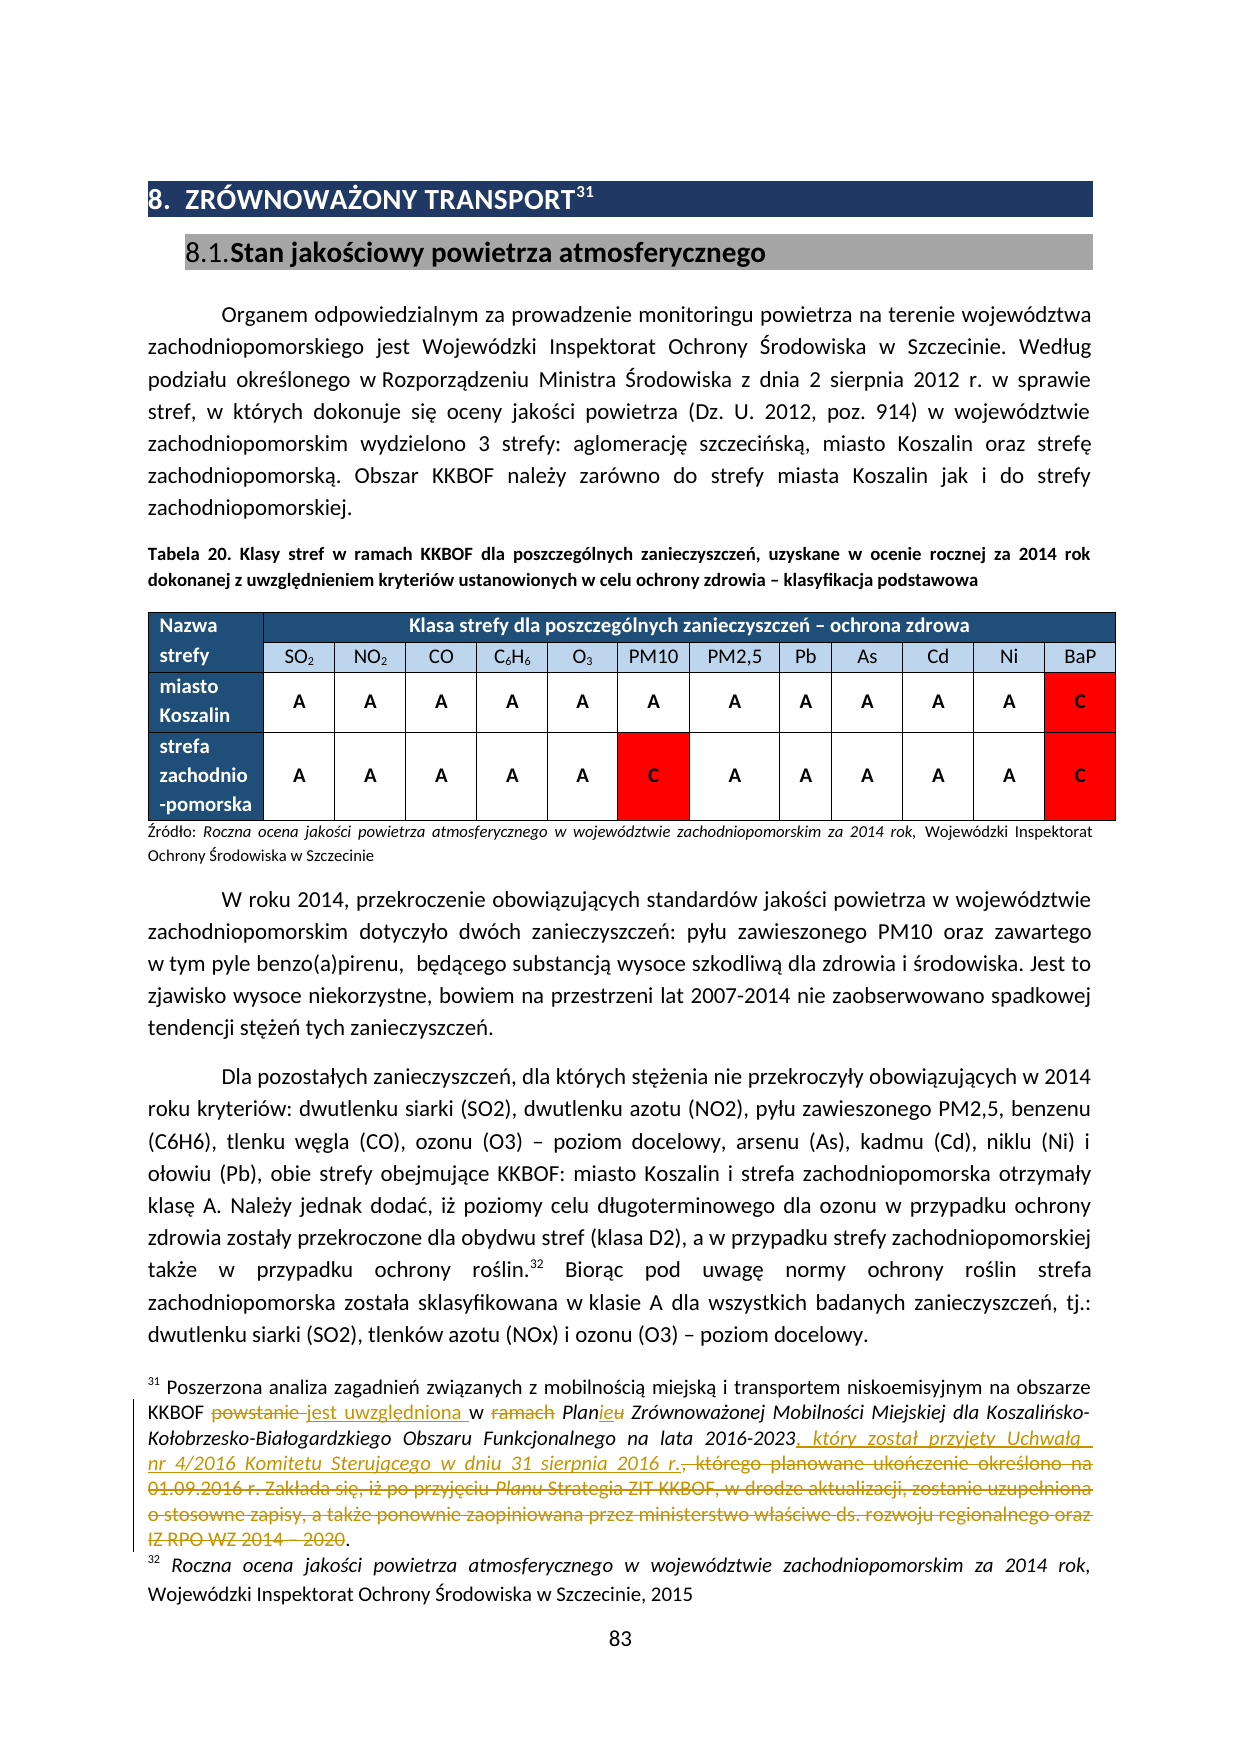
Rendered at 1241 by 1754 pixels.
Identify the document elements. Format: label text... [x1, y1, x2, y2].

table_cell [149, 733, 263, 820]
text Dla pozostałych zanieczyszczeń, dla których stężenia nie przekroczyły obowiązujących w 2014 roku kryteriów: dwutlenku siarki (SO2), dwutlenku azotu (NO2), pyłu zawieszonego PM2,5, benzenu (C6H6), tlenku węgla (CO), ozonu (O3) – poziom docelowy, arsenu (As), kadmu (Cd), niklu (Ni) i ołowiu (Pb), obie strefy obejmujące KKBOF: miasto Koszalin i strefa zachodniopomorska otrzymały klasę A. Należy jednak dodać, iż poziomy celu długoterminowego dla ozonu w przypadku ochrony zdrowia zostały przekroczone dla obydwu stref (klasa D2), a w przypadku strefy zachodniopomorskiej także w przypadku ochrony roślin. Biorąc pod uwagę normy ochrony roślin strefa zachodniopomorska została sklasyfikowana w klasie A dla wszystkich badanych zanieczyszczeń, tj.: dwutlenku siarki (SO2), tlenków azotu (NOx) i ozonu (O3) – poziom docelowy. [148, 1062, 1093, 1348]
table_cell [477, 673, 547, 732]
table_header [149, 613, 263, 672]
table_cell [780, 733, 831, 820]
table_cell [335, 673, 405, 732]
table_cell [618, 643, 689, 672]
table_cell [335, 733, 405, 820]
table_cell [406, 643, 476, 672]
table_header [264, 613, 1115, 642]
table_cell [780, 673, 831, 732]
text W roku 2014, przekroczenie obowiązujących standardów jakości powietrza w województwie zachodniopomorskim dotyczyło dwóch zanieczyszczeń: pyłu zawieszonego PM10 oraz zawartego w tym pyle benzo(a)pirenu, będącego substancją wysoce szkodliwą dla zdrowia i środowiska. Jest to zjawisko wysoce niekorzystne, bowiem na przestrzeni lat 2007-2014 nie zaobserwowano spadkowej tendencji stężeń tych zanieczyszczeń. [148, 885, 1093, 1042]
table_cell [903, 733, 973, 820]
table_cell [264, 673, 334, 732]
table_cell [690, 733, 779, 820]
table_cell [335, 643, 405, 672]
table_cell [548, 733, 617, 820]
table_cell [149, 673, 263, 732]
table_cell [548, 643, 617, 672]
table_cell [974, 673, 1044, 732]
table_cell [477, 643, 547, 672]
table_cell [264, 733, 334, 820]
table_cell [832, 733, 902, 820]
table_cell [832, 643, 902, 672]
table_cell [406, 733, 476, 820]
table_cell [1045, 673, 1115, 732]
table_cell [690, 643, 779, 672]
subtitle Stan jakościowy powietrza atmosferycznego [185, 234, 1093, 270]
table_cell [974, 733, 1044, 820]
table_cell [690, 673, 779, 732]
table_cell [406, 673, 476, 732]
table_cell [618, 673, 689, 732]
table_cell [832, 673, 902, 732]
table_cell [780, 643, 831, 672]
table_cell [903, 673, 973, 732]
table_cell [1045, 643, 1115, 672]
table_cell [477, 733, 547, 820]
subtitle Zrównoważony transport [148, 181, 1093, 217]
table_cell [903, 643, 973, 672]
text Źródło: Roczna ocena jakości powietrza atmosferycznego w województwie zachodniopomorskim za 2014 rok, Wojewódzki Inspektorat Ochrony Środowiska w Szczecinie [148, 821, 1093, 865]
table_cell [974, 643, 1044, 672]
text Organem odpowiedzialnym za prowadzenie monitoringu powietrza na terenie województwa zachodniopomorskiego jest Wojewódzki Inspektorat Ochrony Środowiska w Szczecinie. Według podziału określonego w Rozporządzeniu Ministra Środowiska z dnia 2 sierpnia 2012 r. w sprawie stref, w których dokonuje się oceny jakości powietrza (Dz. U. 2012, poz. 914) w województwie zachodniopomorskim wydzielono 3 strefy: aglomerację szczecińską, miasto Koszalin oraz strefę zachodniopomorską. Obszar KKBOF należy zarówno do strefy miasta Koszalin jak i do strefy zachodniopomorskiej. [148, 300, 1093, 521]
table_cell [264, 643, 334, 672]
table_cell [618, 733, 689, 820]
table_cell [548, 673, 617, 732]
text Tabela 20. Klasy stref w ramach KKBOF dla poszczególnych zanieczyszczeń, uzyskane w ocenie rocznej za 2014 rok dokonanej z uwzględnieniem kryteriów ustanowionych w celu ochrony zdrowia – klasyfikacja podstawowa [148, 542, 1093, 592]
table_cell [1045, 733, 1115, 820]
